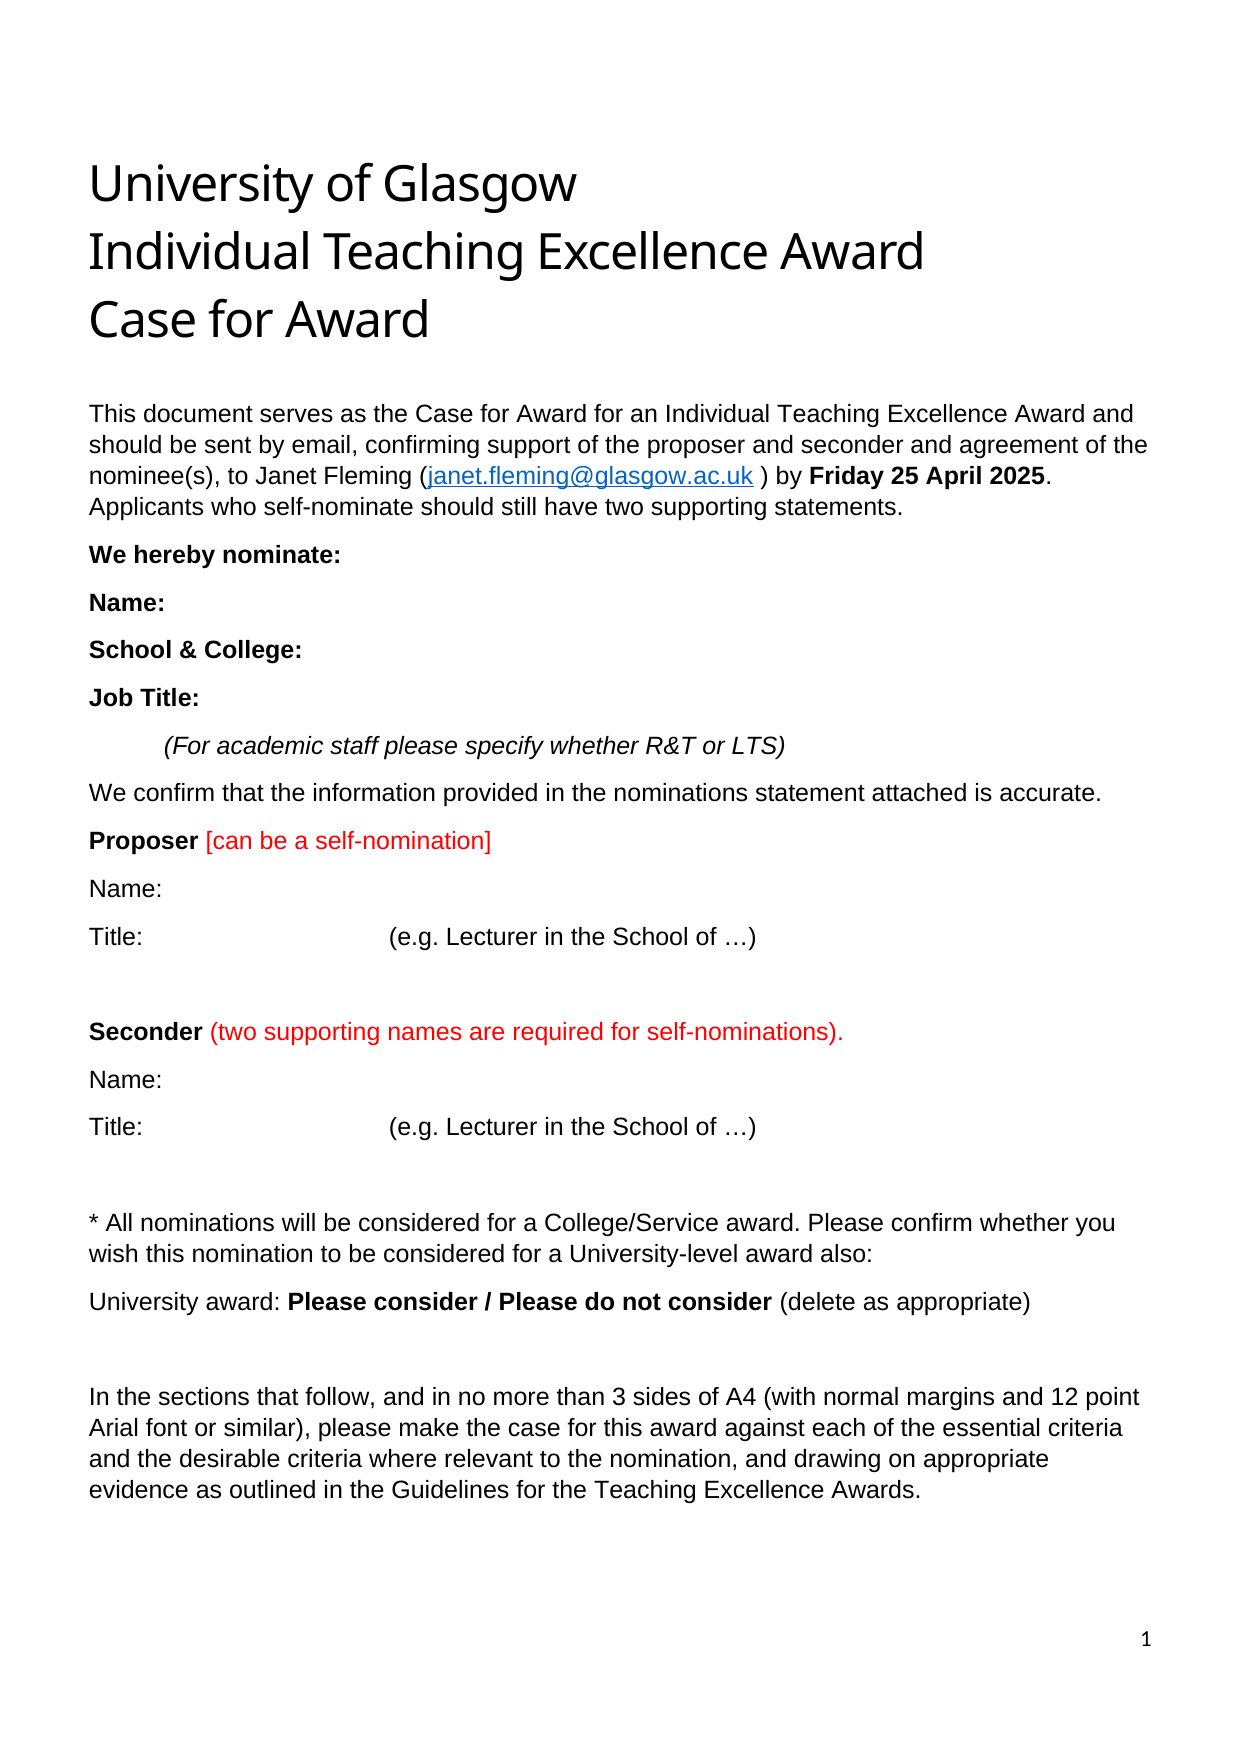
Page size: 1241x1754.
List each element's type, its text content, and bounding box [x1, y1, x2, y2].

text We hereby nominate: [89, 540, 1152, 568]
text (For academic staff please specify whether R&T or LTS) [89, 731, 1152, 759]
text This document serves as the Case for Award for an Individual Teaching Excellence Award and should be sent by email, confirming support of the proposer and seconder and agreement of the nominee(s), to Janet Fleming (janet.fleming@glasgow.ac.uk ) by Friday 25 April 2025. Applicants who self-nominate should still have two supporting statements. [89, 399, 1152, 521]
text * All nominations will be considered for a College/Service award. Please confirm whether you wish this nomination to be considered for a University-level award also: [89, 1208, 1152, 1267]
title Case for Award [89, 284, 1152, 352]
text Job Title: [89, 683, 1152, 712]
text Name: [89, 1064, 1152, 1093]
text University award: Please consider / Please do not consider (delete as appropriate) [89, 1286, 1152, 1315]
text Title: (e.g. Lecturer in the School of …) [89, 1112, 1152, 1141]
text We confirm that the information provided in the nominations statement attached is accurate. [89, 778, 1152, 807]
text Title: (e.g. Lecturer in the School of …) [89, 921, 1152, 950]
text Name: [89, 587, 1152, 616]
text In the sections that follow, and in no more than 3 sides of A4 (with normal margins and 12 point Arial font or similar), please make the case for this award against each of the essential criteria and the desirable criteria where relevant to the nomination, and drawing on appropriate evidence as outlined in the Guidelines for the Teaching Excellence Awards. [89, 1382, 1152, 1504]
title Individual Teaching Excellence Award [89, 216, 1152, 284]
text Seconder (two supporting names are required for self-nominations). [89, 1017, 1152, 1046]
text School & College: [89, 635, 1152, 664]
text Name: [89, 874, 1152, 902]
text Proposer [can be a self-nomination] [89, 826, 1152, 855]
title University of Glasgow [89, 148, 1152, 216]
